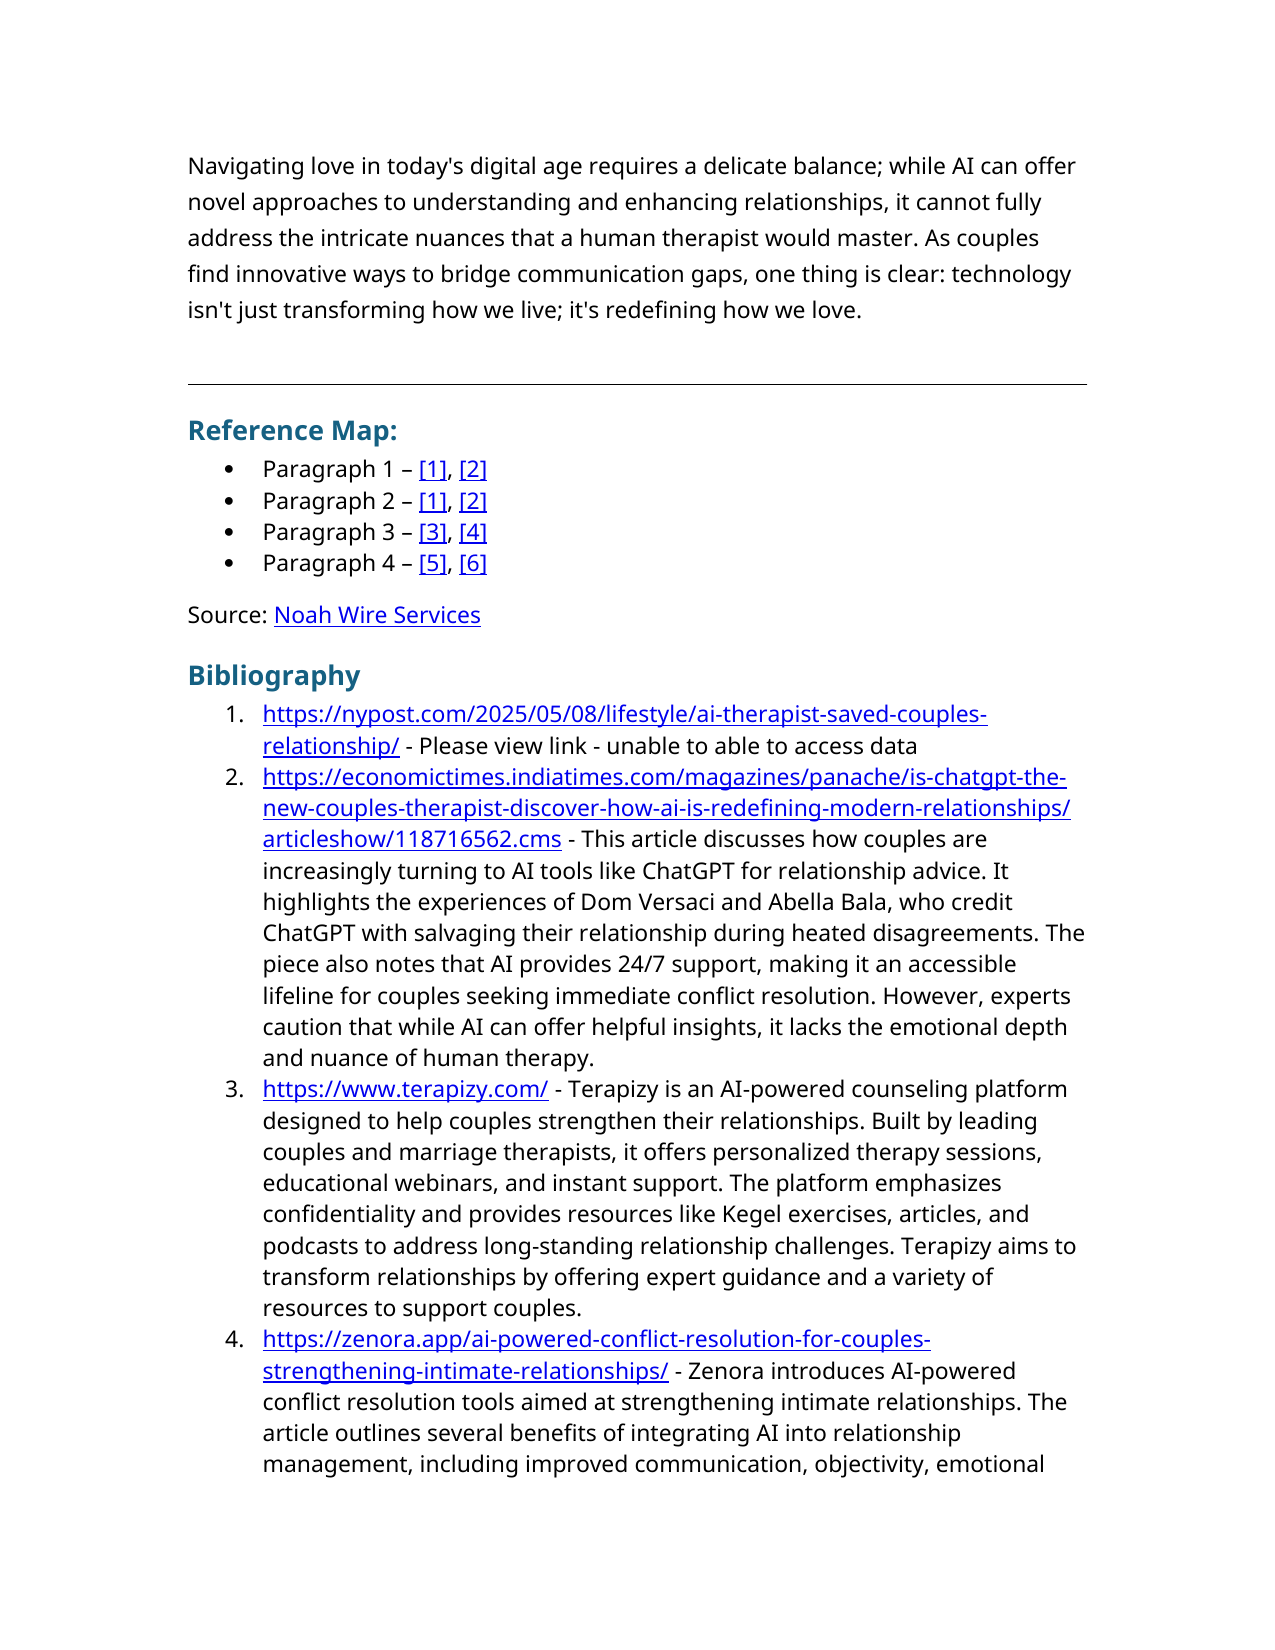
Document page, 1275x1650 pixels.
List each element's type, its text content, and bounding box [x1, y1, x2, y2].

list Paragraph 4 – [5], [6] [225, 547, 1087, 578]
list Paragraph 3 – [3], [4] [225, 516, 1087, 547]
list Paragraph 1 – [1], [2] [225, 453, 1087, 484]
list Paragraph 2 – [1], [2] [225, 484, 1087, 516]
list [225, 1323, 1087, 1479]
list https://nypost.com/2025/05/08/lifestyle/ai-therapist-saved-couples-relationship/ - Please view link - unable to able to access data [225, 698, 1087, 761]
text Source: Noah Wire Services [187, 599, 1087, 630]
text Navigating love in today's digital age requires a delicate balance; while AI can offer novel approaches to understanding and enhancing relationships, it cannot fully address the intricate nuances that a human therapist would master. As couples find innovative ways to bridge communication gaps, one thing is clear: technology isn't just transforming how we live; it's redefining how we love. [187, 150, 1087, 325]
subtitle Bibliography [187, 656, 1087, 693]
list https://economictimes.indiatimes.com/magazines/panache/is-chatgpt-the-new-couples-therapist-discover-how-ai-is-redefining-modern-relationships/articleshow/118716562.cms - This article discusses how couples are increasingly turning to AI tools like ChatGPT for relationship advice. It highlights the experiences of Dom Versaci and Abella Bala, who credit ChatGPT with salvaging their relationship during heated disagreements. The piece also notes that AI provides 24/7 support, making it an accessible lifeline for couples seeking immediate conflict resolution. However, experts caution that while AI can offer helpful insights, it lacks the emotional depth and nuance of human therapy. [225, 761, 1087, 1073]
subtitle Reference Map: [187, 411, 1087, 448]
list https://www.terapizy.com/ - Terapizy is an AI-powered counseling platform designed to help couples strengthen their relationships. Built by leading couples and marriage therapists, it offers personalized therapy sessions, educational webinars, and instant support. The platform emphasizes confidentiality and provides resources like Kegel exercises, articles, and podcasts to address long-standing relationship challenges. Terapizy aims to transform relationships by offering expert guidance and a variety of resources to support couples. [225, 1073, 1087, 1323]
